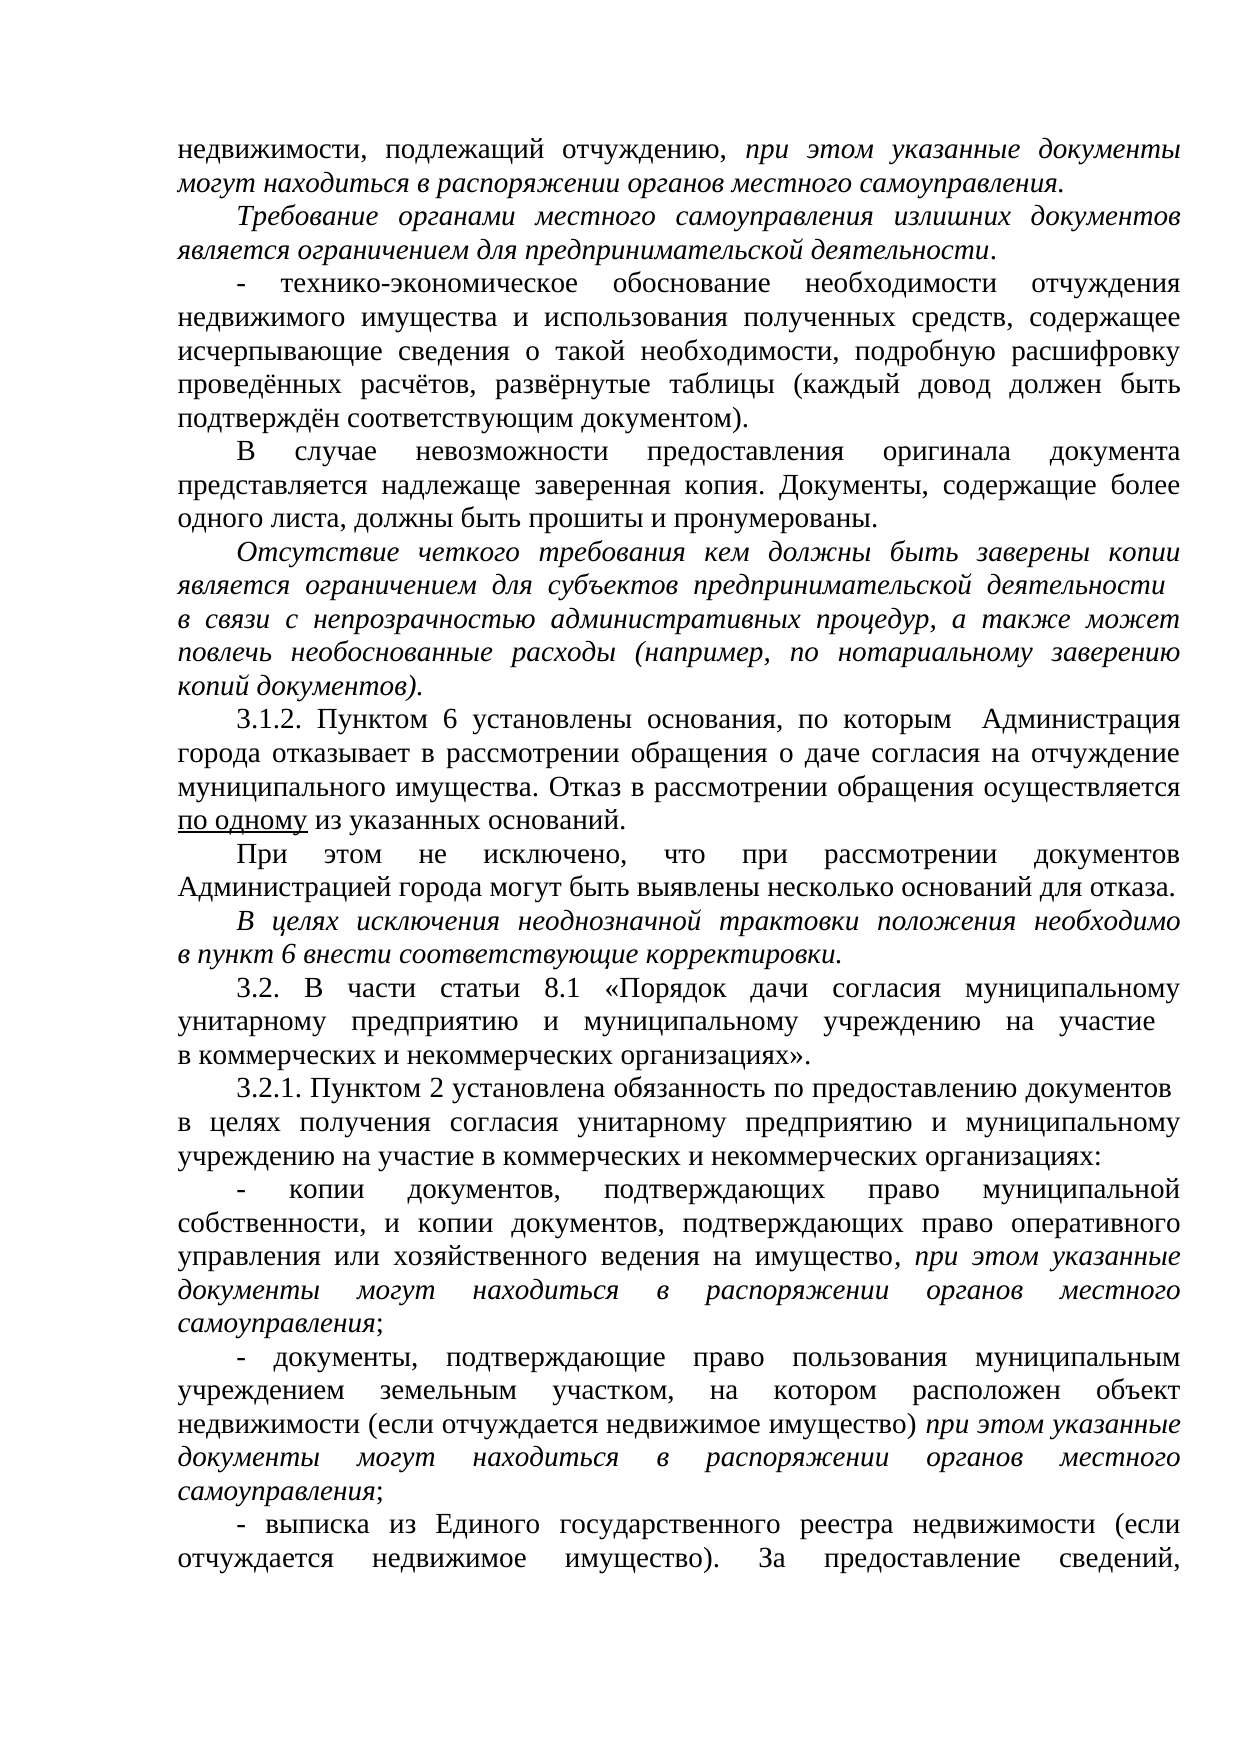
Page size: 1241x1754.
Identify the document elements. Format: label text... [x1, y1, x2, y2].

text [177, 131, 1181, 198]
text 3.2.1. Пунктом 2 установлена обязанность по предоставлению документов в целях получения согласия унитарному предприятию и муниципальному учреждению на участие в коммерческих и некоммерческих организациях: [177, 1071, 1181, 1171]
text Требование органами местного самоуправления излишних документов является ограничением для предпринимательской деятельности. [177, 198, 1181, 266]
text Отсутствие четкого требования кем должны быть заверены копии является ограничением для субъектов предпринимательской деятельности в связи с непрозрачностью административных процедур, а также может повлечь необоснованные расходы (например, по нотариальному заверению копий документов). [177, 534, 1181, 702]
text 3.1.2. Пунктом 6 установлены основания, по которым Администрация города отказывает в рассмотрении обращения о даче согласия на отчуждение муниципального имущества. Отказ в рассмотрении обращения осуществляется по одному из указанных оснований. [177, 702, 1181, 836]
text В случае невозможности предоставления оригинала документа представляется надлежаще заверенная копия. Документы, содержащие более одного листа, должны быть прошиты и пронумерованы. [177, 433, 1181, 534]
text При этом не исключено, что при рассмотрении документов Администрацией города могут быть выявлены несколько оснований для отказа. [177, 836, 1181, 903]
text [177, 1507, 1181, 1574]
text - копии документов, подтверждающих право муниципальной собственности, и копии документов, подтверждающих право оперативного управления или хозяйственного ведения на имущество, при этом указанные документы могут находиться в распоряжении органов местного самоуправления; [177, 1171, 1181, 1339]
text В целях исключения неоднозначной трактовки положения необходимо в пункт 6 внести соответствующие корректировки. [177, 903, 1181, 970]
text - технико-экономическое обоснование необходимости отчуждения недвижимого имущества и использования полученных средств, содержащее исчерпывающие сведения о такой необходимости, подробную расшифровку проведённых расчётов, развёрнутые таблицы (каждый довод должен быть подтверждён соответствующим документом). [177, 266, 1181, 433]
text - документы, подтверждающие право пользования муниципальным учреждением земельным участком, на котором расположен объект недвижимости (если отчуждается недвижимое имущество) при этом указанные документы могут находиться в распоряжении органов местного самоуправления; [177, 1339, 1181, 1507]
text 3.2. В части статьи 8.1 «Порядок дачи согласия муниципальному унитарному предприятию и муниципальному учреждению на участие в коммерческих и некоммерческих организациях». [177, 970, 1181, 1071]
